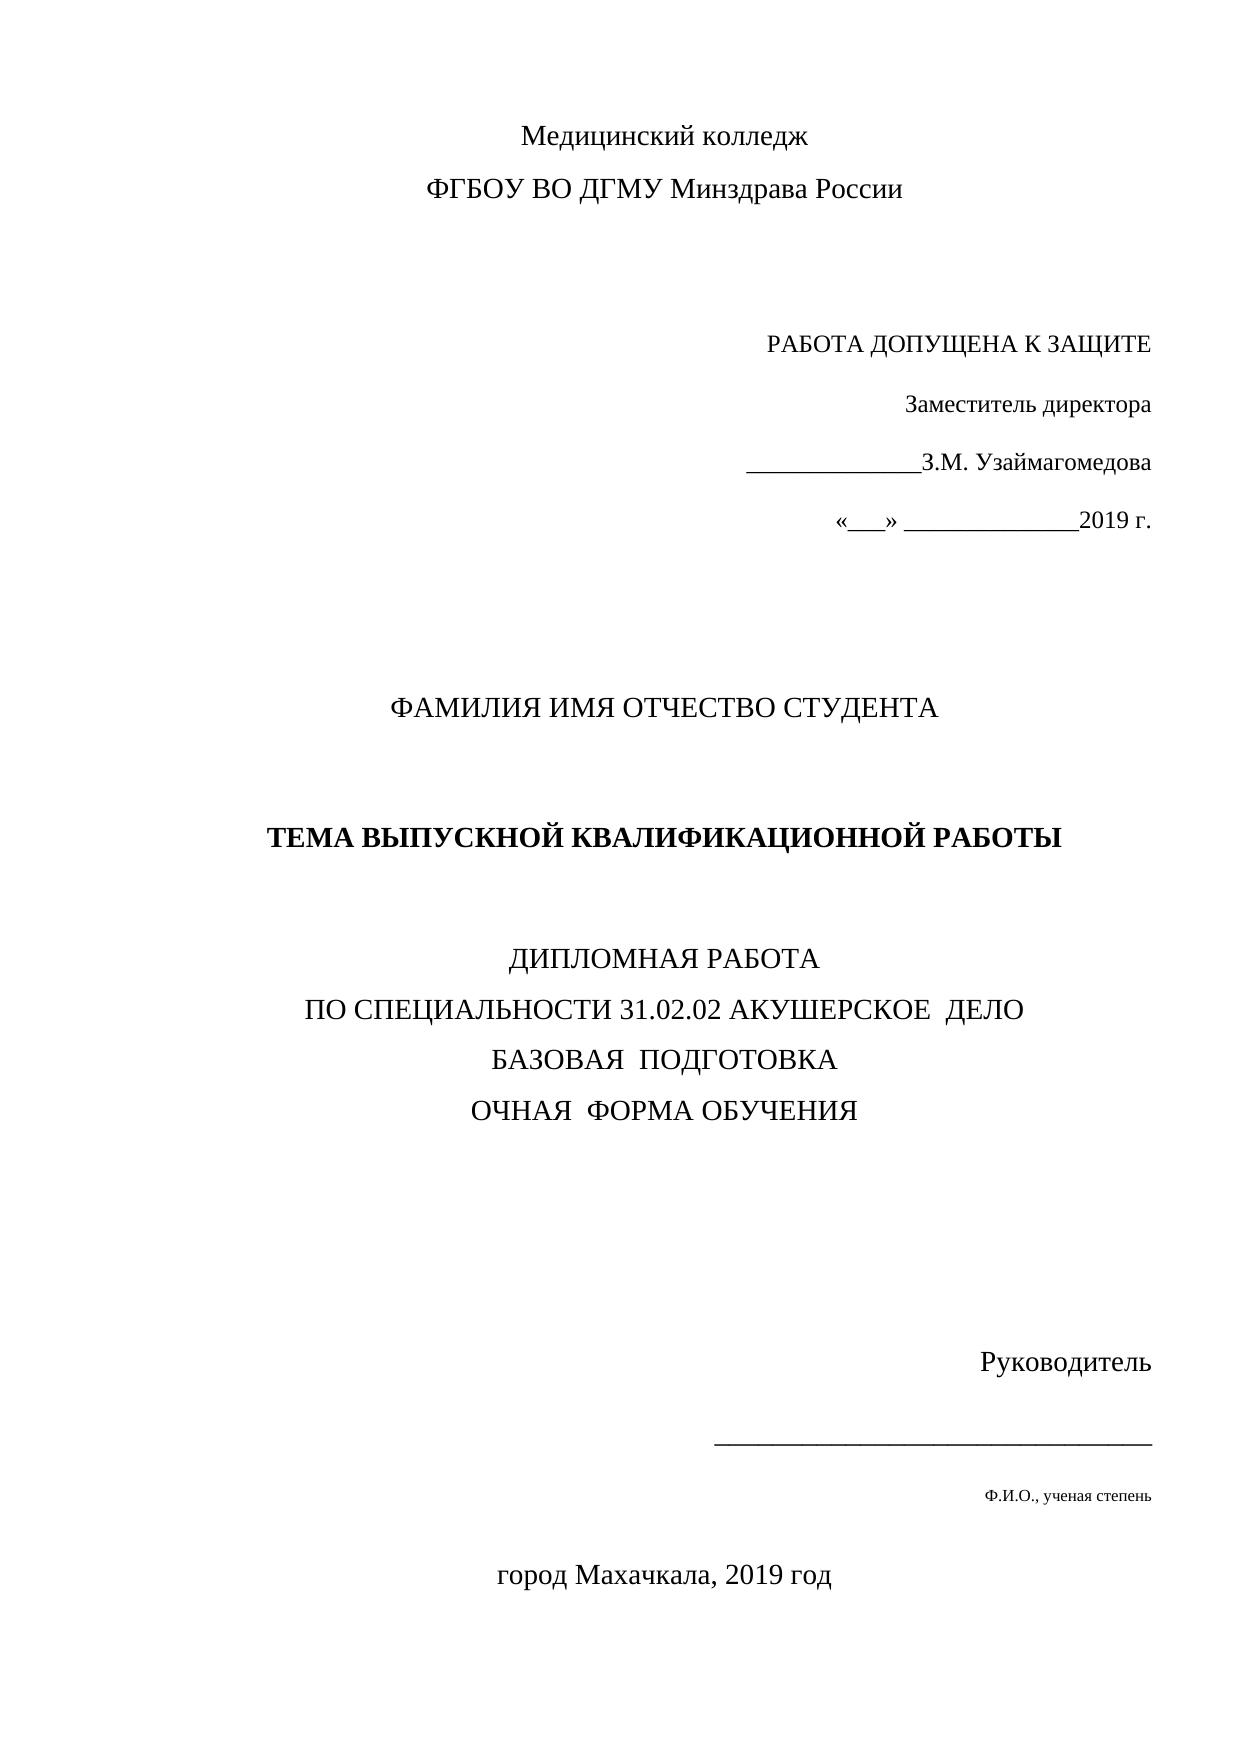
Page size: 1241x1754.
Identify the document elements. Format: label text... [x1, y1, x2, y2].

text Ф.И.О., ученая степень [177, 1486, 1152, 1520]
text ФАМИЛИЯ ИМЯ ОТЧЕСТВО СТУДЕНТА [177, 690, 1152, 723]
text ПО СПЕЦИАЛЬНОСТИ 31.02.02 АКУШЕРСКОЕ ДЕЛО [177, 992, 1152, 1026]
text Фгбоу во ДГМУ Минздрава России [177, 171, 1152, 204]
text ТЕМА ВЫПУСКНОЙ КВАЛИФИКАЦИОННОЙ РАБОТЫ [177, 820, 1152, 854]
text БАЗОВАЯ ПОДГОТОВКА [177, 1042, 1152, 1076]
text Заместитель директора [650, 389, 1152, 418]
text «___» ______________2019 г. [177, 505, 1152, 534]
text РАБОТА ДОПУЩЕНА К ЗАЩИТЕ [177, 329, 1152, 358]
text ОЧНАЯ ФОРМА ОБУЧЕНИЯ [177, 1093, 1152, 1126]
text ДИПЛОМНАЯ РАБОТА [177, 942, 1152, 975]
text Медицинский колледж [177, 118, 1152, 152]
text Руководитель [177, 1344, 1152, 1377]
text город Махачкала, 2019 год [177, 1557, 1152, 1591]
text ______________З.М. Узаймагомедова [650, 447, 1152, 476]
text ______________________________ [177, 1415, 1152, 1448]
